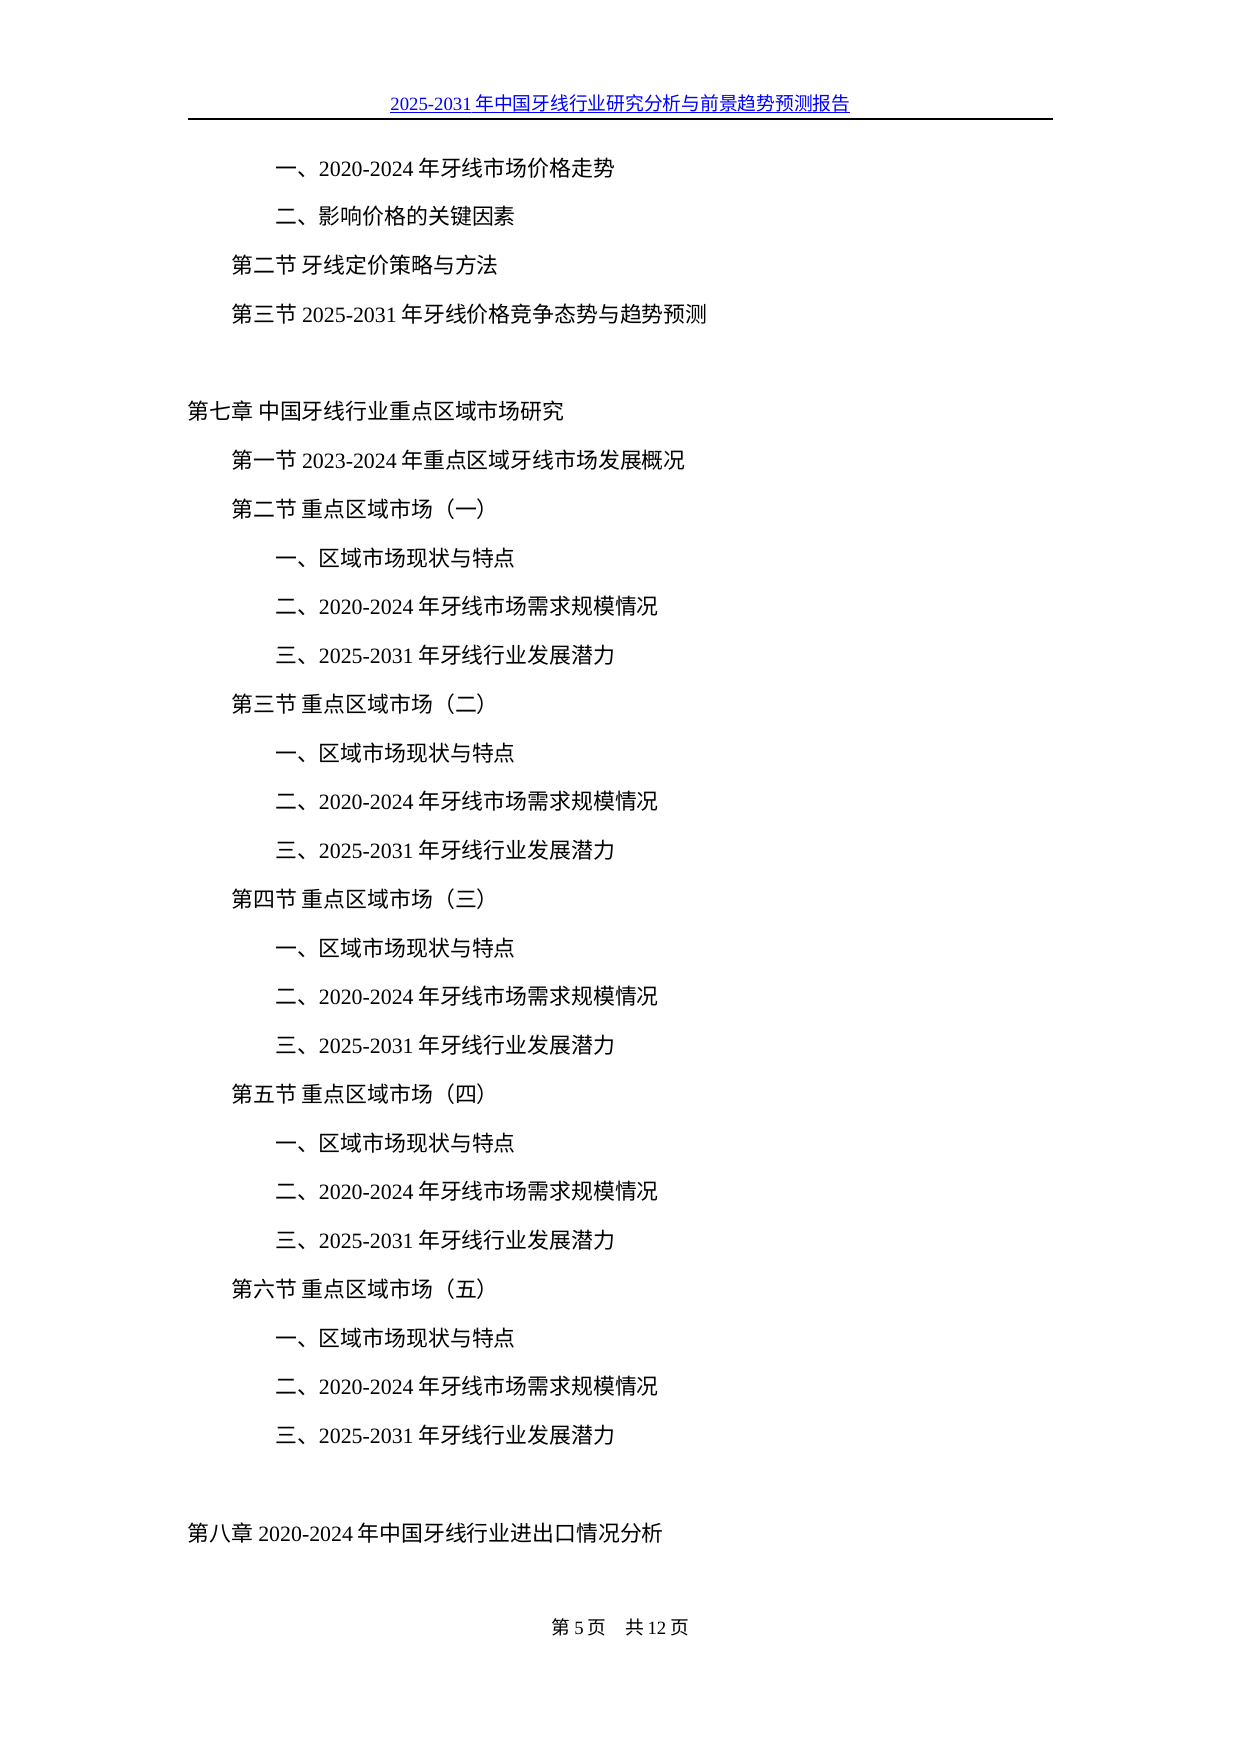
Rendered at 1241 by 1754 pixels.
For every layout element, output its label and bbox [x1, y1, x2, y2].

text [187, 150, 1053, 1548]
